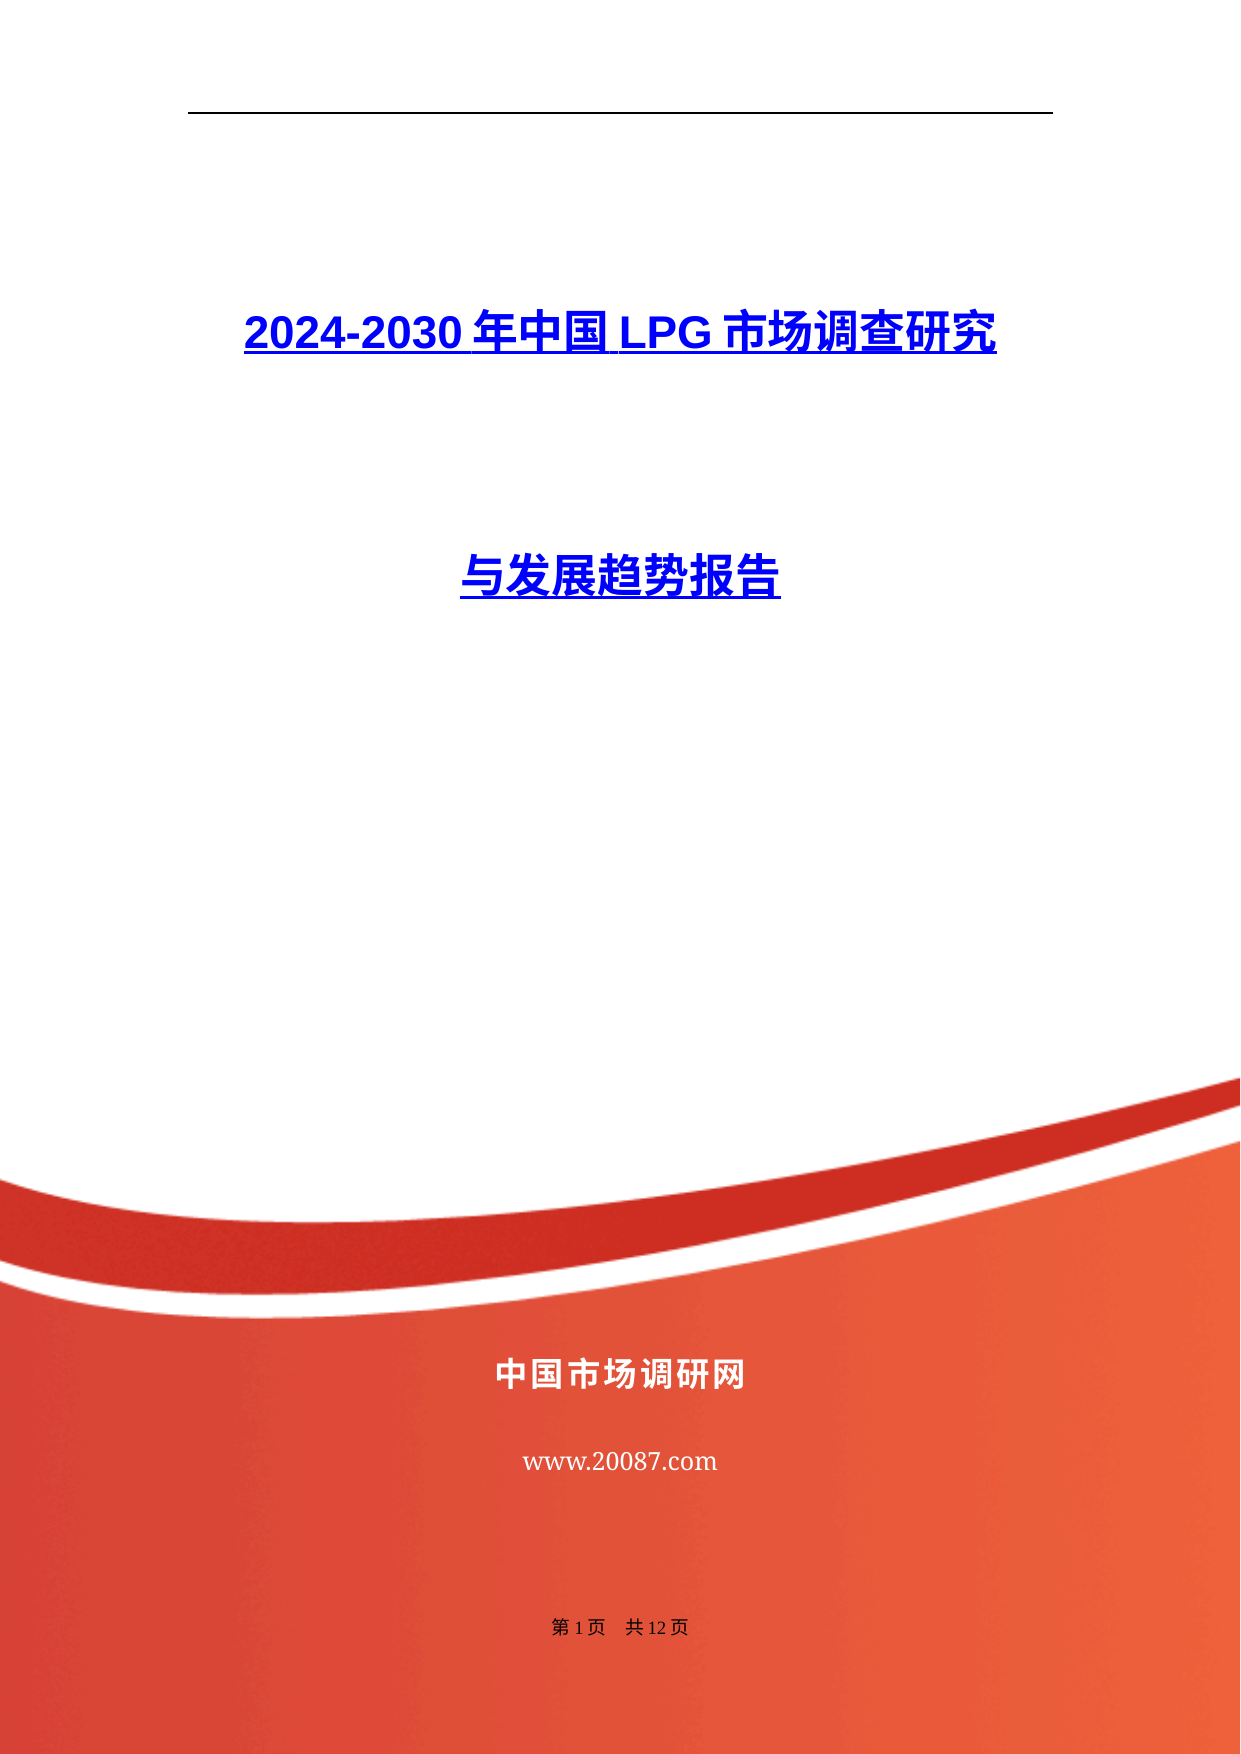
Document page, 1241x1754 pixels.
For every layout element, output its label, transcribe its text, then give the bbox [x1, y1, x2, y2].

table_header 2024-2030年中国LPG市场调查研究与发展趋势报告 [188, 207, 1053, 773]
picture [0, 1006, 1241, 1754]
subtitle 中国市场调研网 [187, 1339, 1053, 1404]
text www.20087.com [187, 1428, 1053, 1493]
